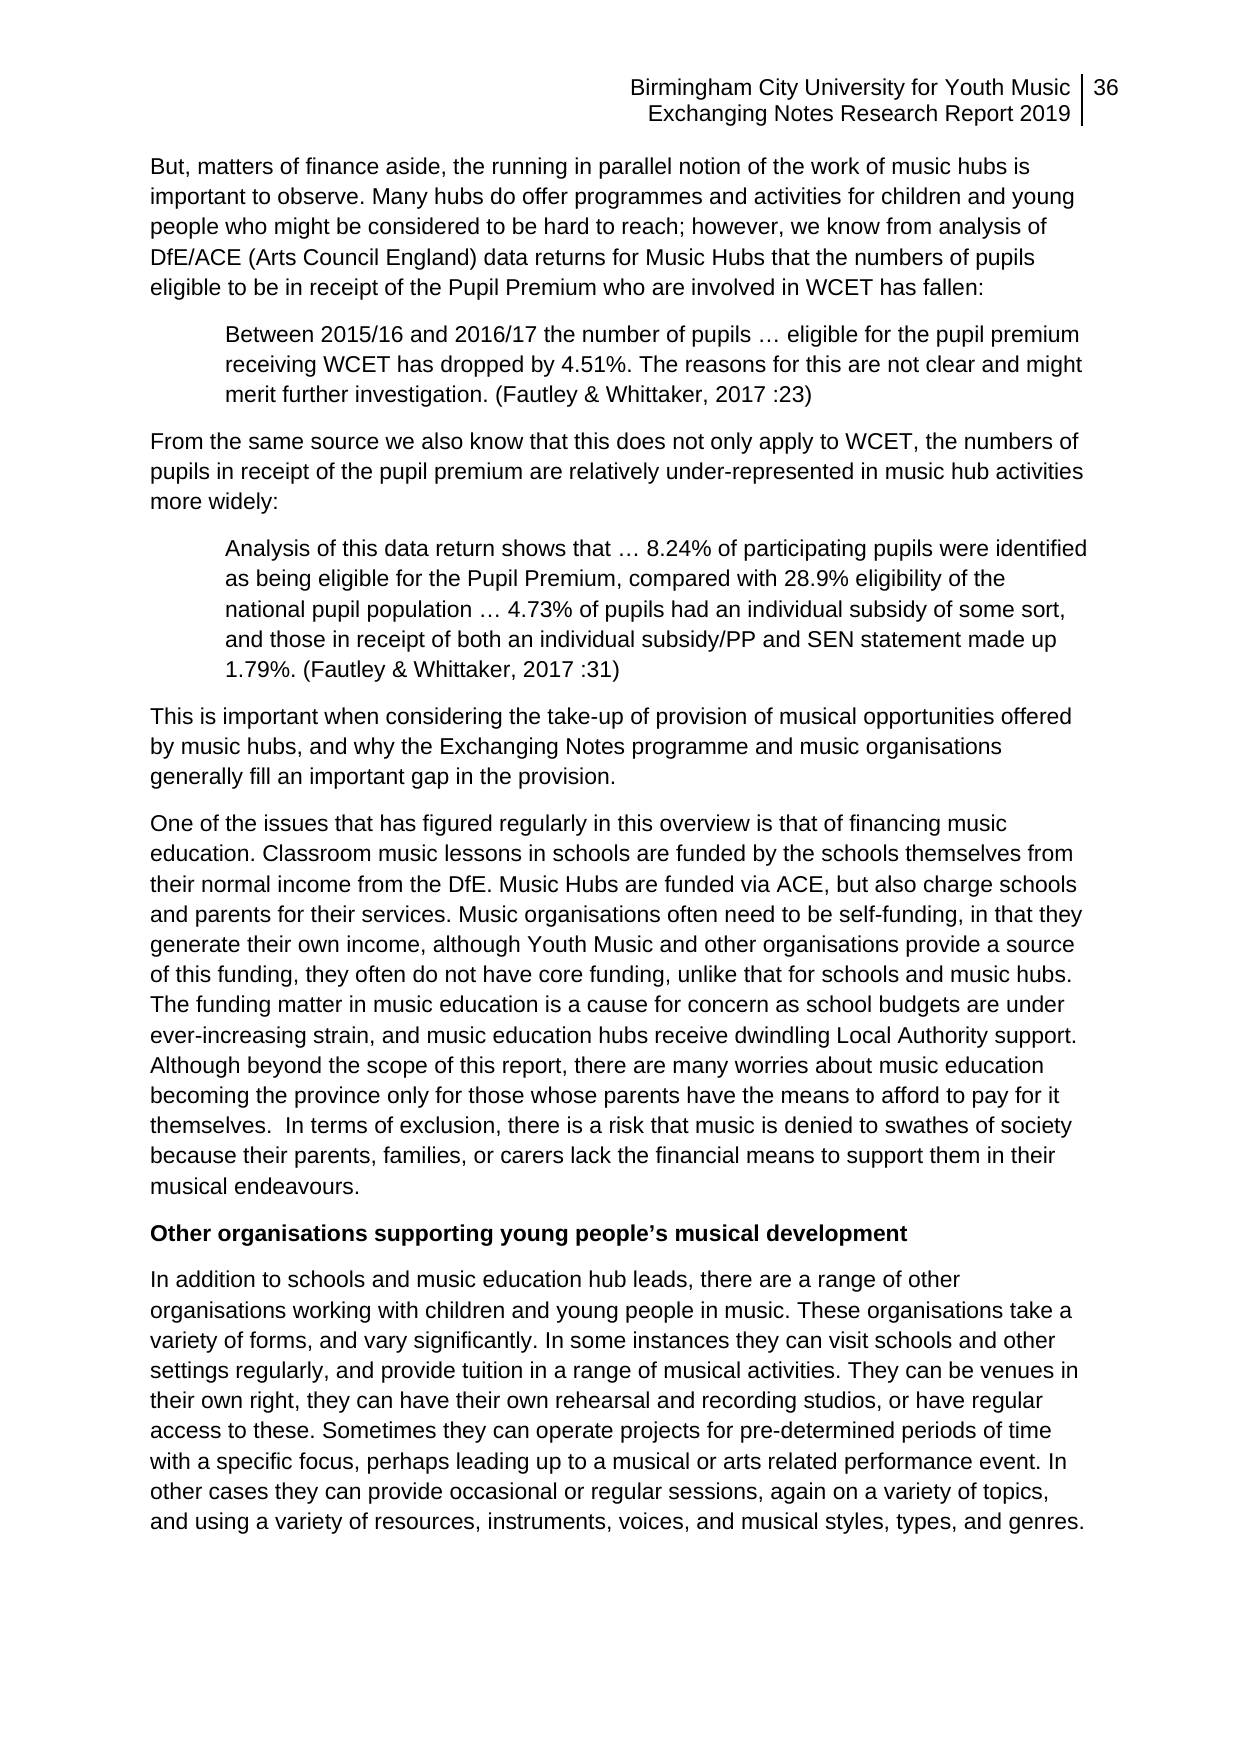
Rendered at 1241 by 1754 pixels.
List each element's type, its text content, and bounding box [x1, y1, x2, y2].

text Other organisations supporting young people’s musical development [150, 1219, 1090, 1246]
text One of the issues that has figured regularly in this overview is that of financing music education. Classroom music lessons in schools are funded by the schools themselves from their normal income from the DfE. Music Hubs are funded via ACE, but also charge schools and parents for their services. Music organisations often need to be self-funding, in that they generate their own income, although Youth Music and other organisations provide a source of this funding, they often do not have core funding, unlike that for schools and music hubs. The funding matter in music education is a cause for concern as school budgets are under ever-increasing strain, and music education hubs receive dwindling Local Authority support. Although beyond the scope of this report, there are many worries about music education becoming the province only for those whose parents have the means to afford to pay for it themselves. In terms of exclusion, there is a risk that music is denied to swathes of society because their parents, families, or carers lack the financial means to support them in their musical endeavours. [150, 810, 1090, 1199]
text In addition to schools and music education hub leads, there are a range of other organisations working with children and young people in music. These organisations take a variety of forms, and vary significantly. In some instances they can visit schools and other settings regularly, and provide tuition in a range of musical activities. They can be venues in their own right, they can have their own rehearsal and recording studios, or have regular access to these. Sometimes they can operate projects for pre-determined periods of time with a specific focus, perhaps leading up to a musical or arts related performance event. In other cases they can provide occasional or regular sessions, again on a variety of topics, and using a variety of resources, instruments, voices, and musical styles, types, and genres. [150, 1266, 1090, 1534]
text But, matters of finance aside, the running in parallel notion of the work of music hubs is important to observe. Many hubs do offer programmes and activities for children and young people who might be considered to be hard to reach; however, we know from analysis of DfE/ACE (Arts Council England) data returns for Music Hubs that the numbers of pupils eligible to be in receipt of the Pupil Premium who are involved in WCET has fallen: [150, 153, 1090, 300]
text From the same source we also know that this does not only apply to WCET, the numbers of pupils in receipt of the pupil premium are relatively under-represented in music hub activities more widely: [150, 428, 1090, 514]
text Between 2015/16 and 2016/17 the number of pupils … eligible for the pupil premium receiving WCET has dropped by 4.51%. The reasons for this are not clear and might merit further investigation. (Fautley & Whittaker, 2017 :23) [225, 321, 1090, 407]
text Analysis of this data return shows that … 8.24% of participating pupils were identified as being eligible for the Pupil Premium, compared with 28.9% eligibility of the national pupil population … 4.73% of pupils had an individual subsidy of some sort, and those in receipt of both an individual subsidy/PP and SEN statement made up 1.79%. (Fautley & Whittaker, 2017 :31) [225, 535, 1090, 682]
text This is important when considering the take-up of provision of musical opportunities offered by music hubs, and why the Exchanging Notes programme and music organisations generally fill an important gap in the provision. [150, 703, 1090, 789]
